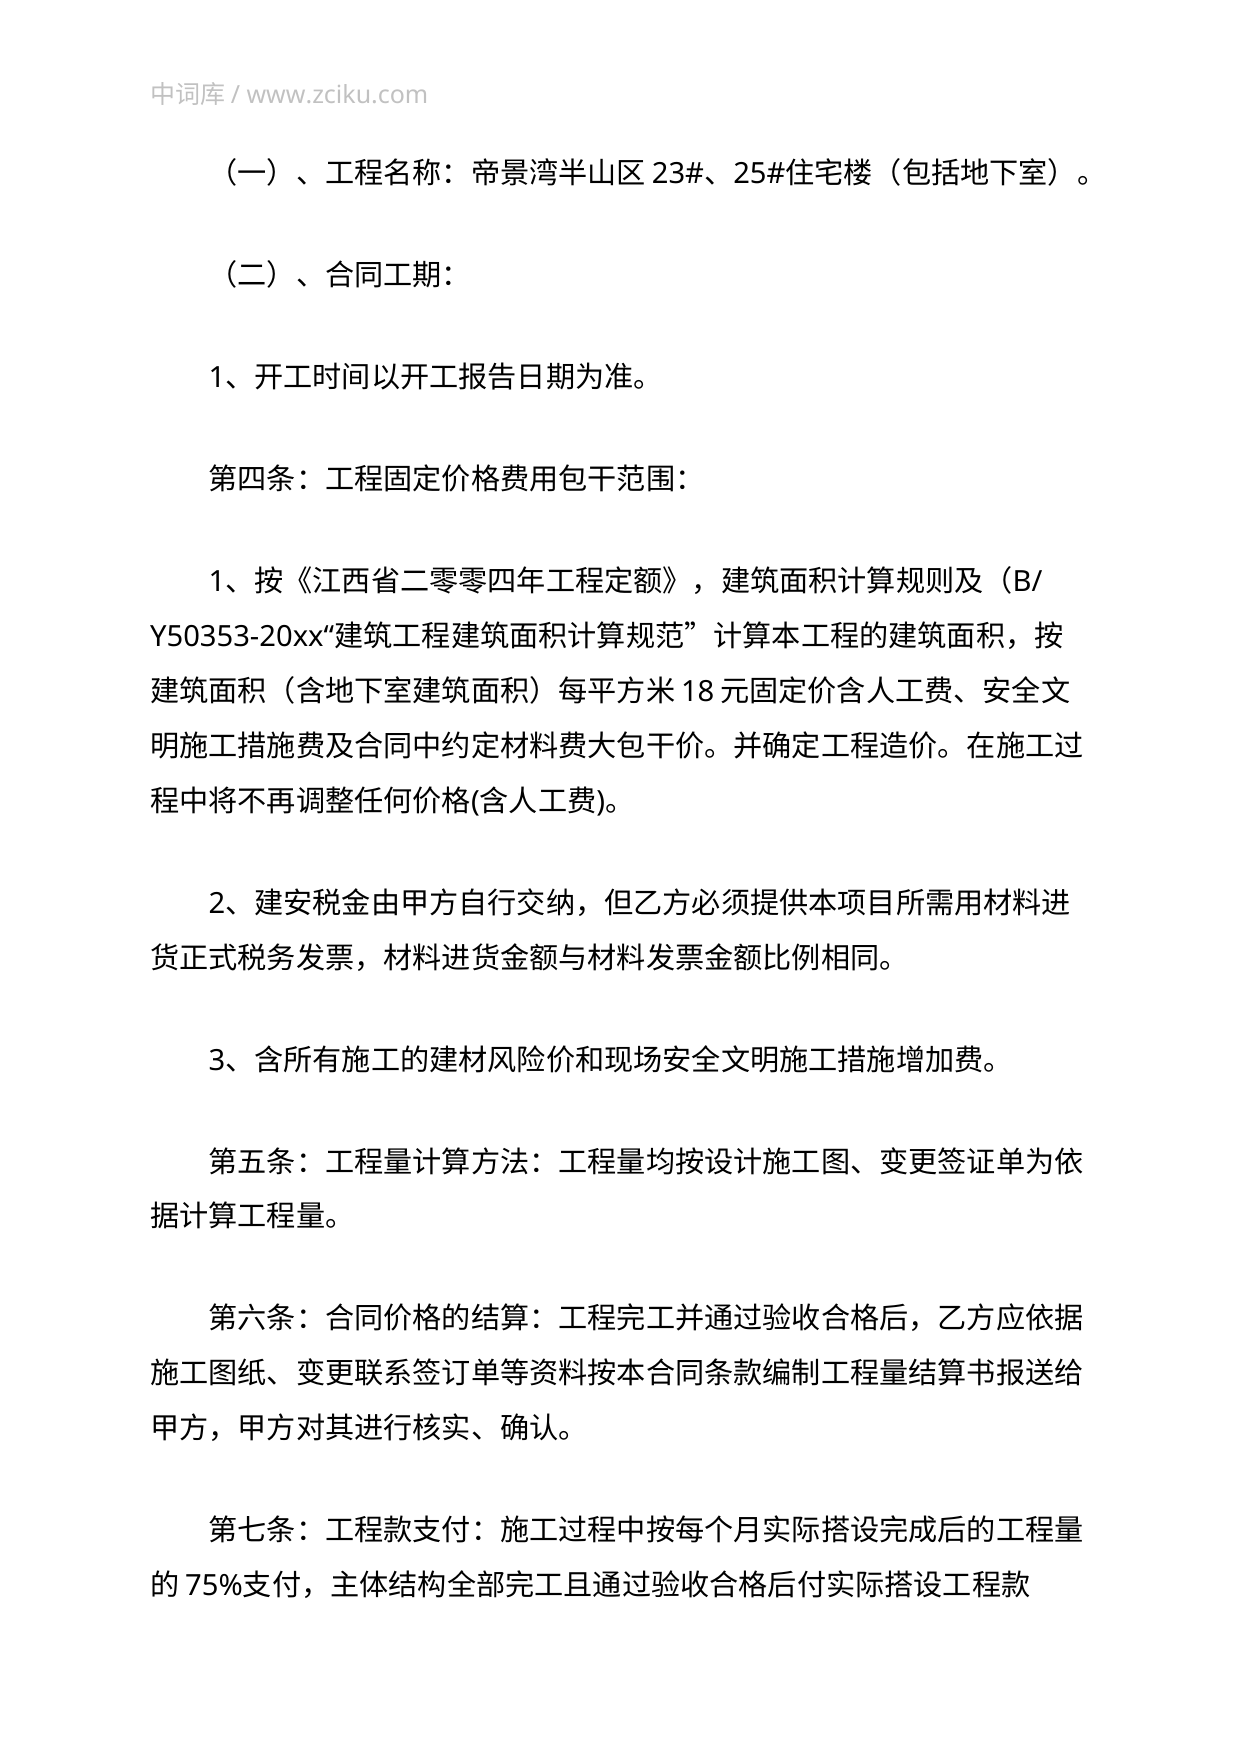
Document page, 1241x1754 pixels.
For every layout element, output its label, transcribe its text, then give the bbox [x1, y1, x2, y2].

text 第五条：工程量计算方法：工程量均按设计施工图、变更签证单为依据计算工程量。 [150, 1138, 1090, 1235]
text 第四条：工程固定价格费用包干范围： [150, 456, 1090, 498]
text （一）、工程名称：帝景湾半山区23#、25#住宅楼（包括地下室）。 [150, 150, 1090, 192]
text 3、含所有施工的建材风险价和现场安全文明施工措施增加费。 [150, 1036, 1090, 1078]
text 2、建安税金由甲方自行交纳，但乙方必须提供本项目所需用材料进货正式税务发票，材料进货金额与材料发票金额比例相同。 [150, 879, 1090, 977]
text （二）、合同工期： [150, 252, 1090, 294]
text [150, 1506, 1090, 1604]
text 1、开工时间以开工报告日期为准。 [150, 354, 1090, 396]
text 1、按《江西省二零零四年工程定额》，建筑面积计算规则及（B/Y50353-20xx“建筑工程建筑面积计算规范”计算本工程的建筑面积，按建筑面积（含地下室建筑面积）每平方米18元固定价含人工费、安全文明施工措施费及合同中约定材料费大包干价。并确定工程造价。在施工过程中将不再调整任何价格(含人工费)。 [150, 557, 1090, 820]
text 第六条：合同价格的结算：工程完工并通过验收合格后，乙方应依据施工图纸、变更联系签订单等资料按本合同条款编制工程量结算书报送给甲方，甲方对其进行核实、确认。 [150, 1295, 1090, 1447]
